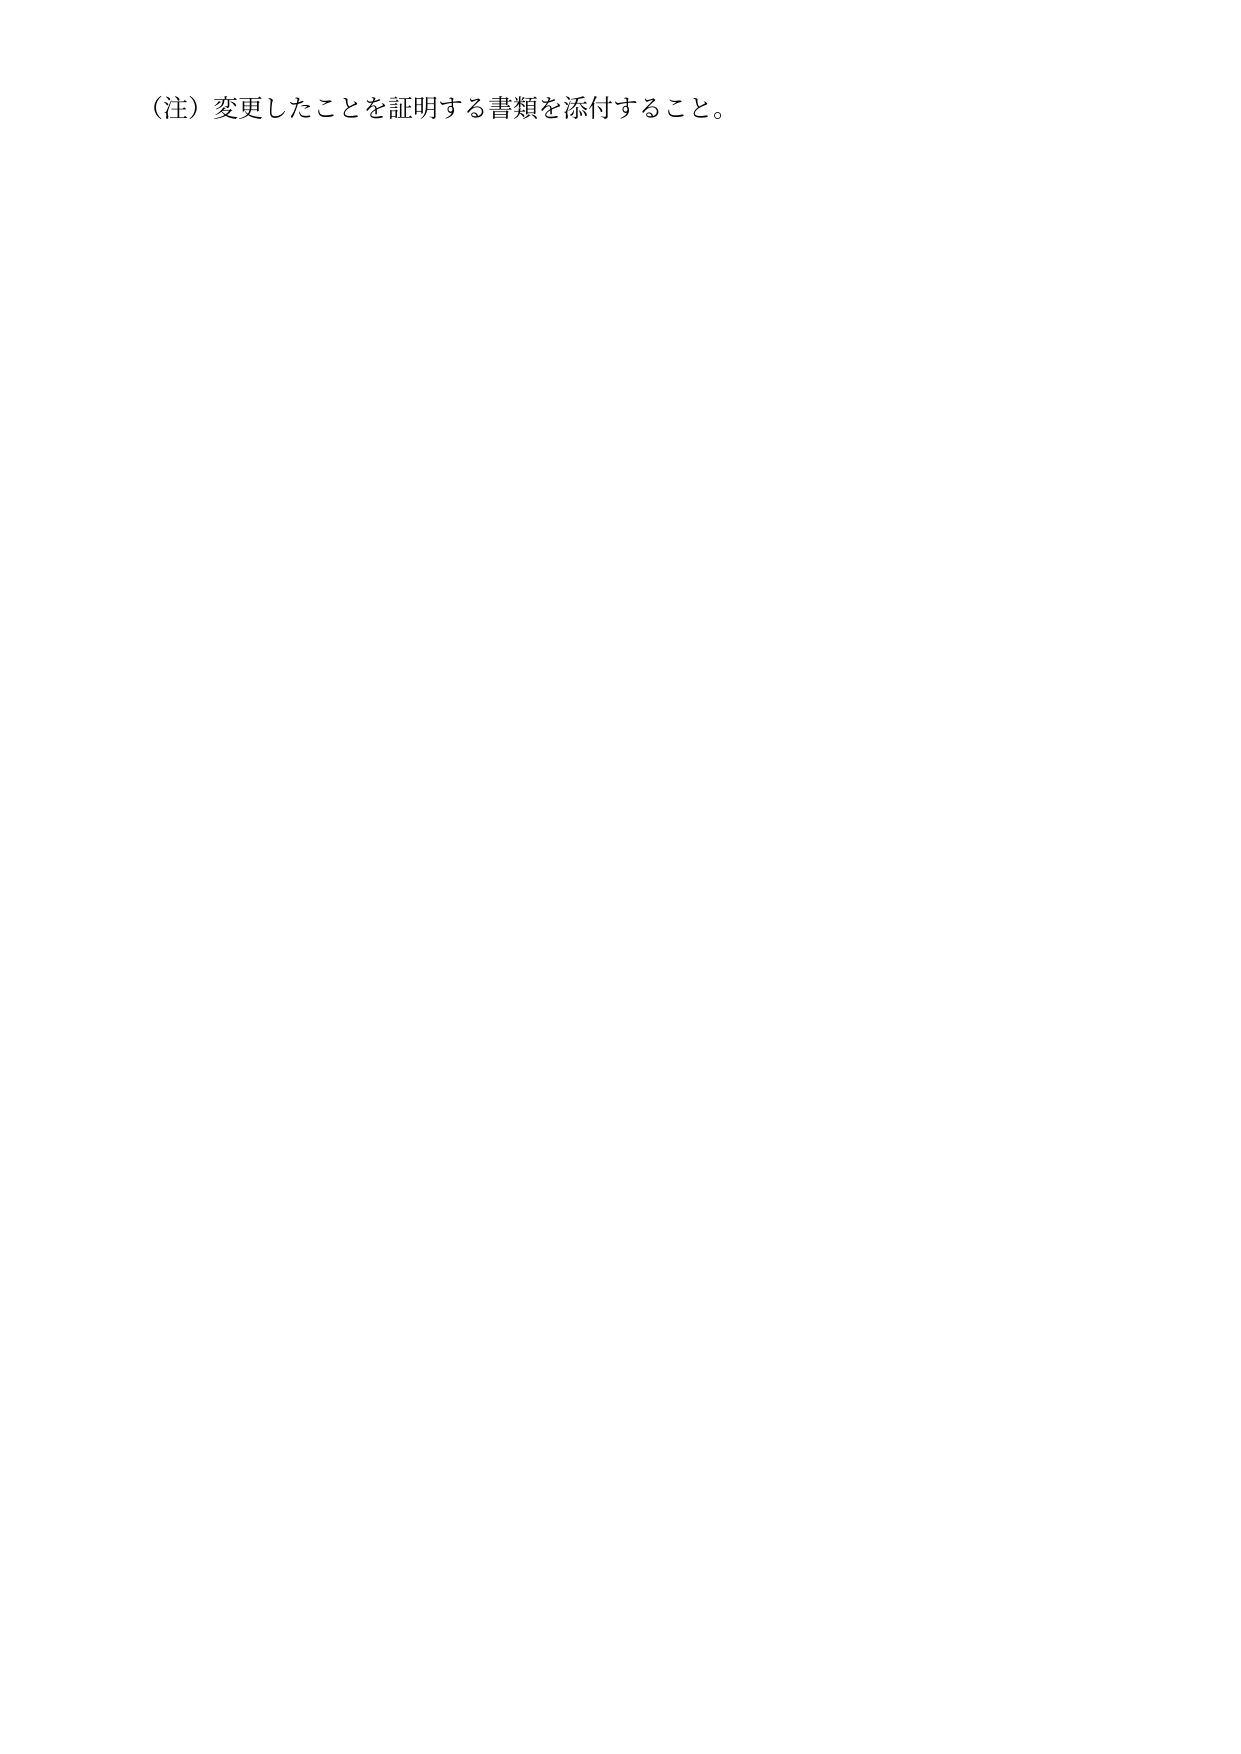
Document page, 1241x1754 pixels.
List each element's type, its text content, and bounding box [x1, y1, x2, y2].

text （注）変更したことを証明する書類を添付すること。 [88, 88, 1152, 124]
